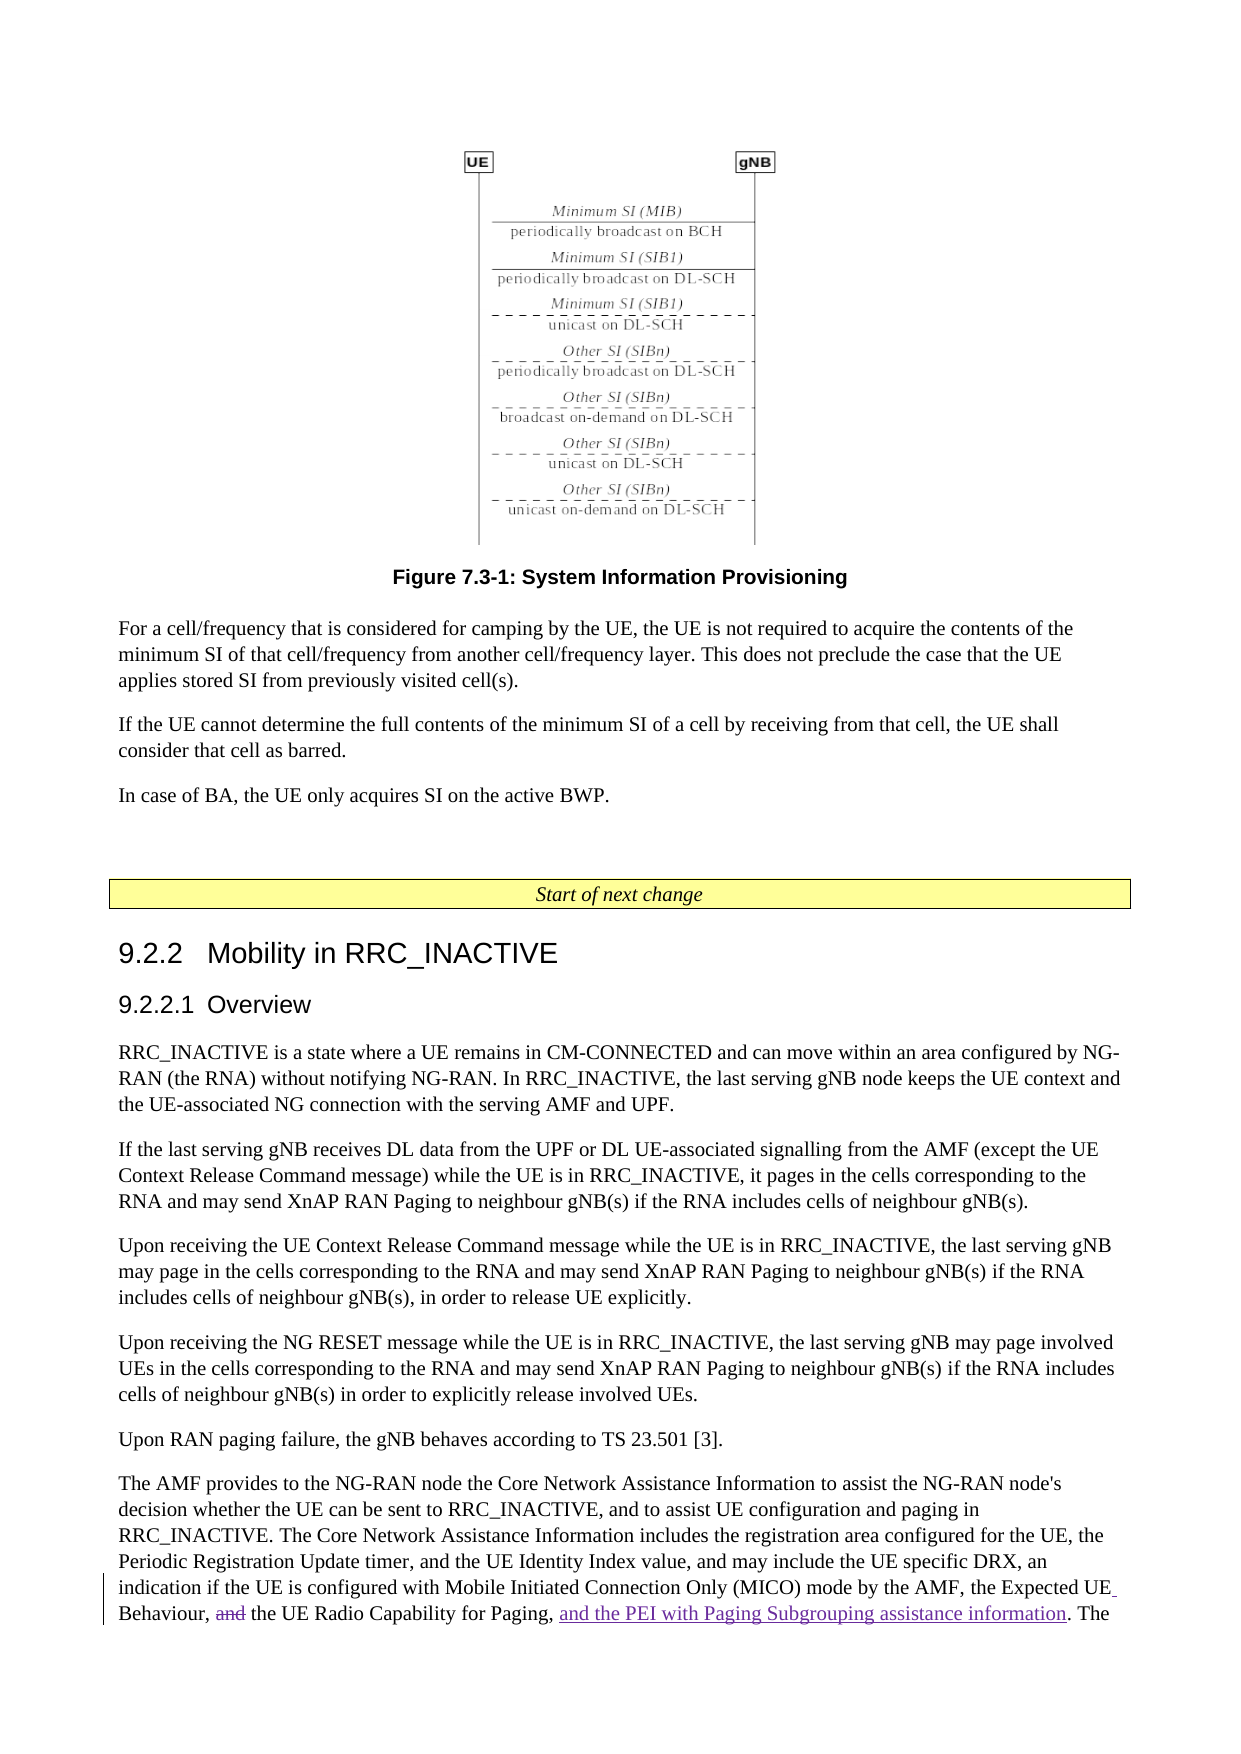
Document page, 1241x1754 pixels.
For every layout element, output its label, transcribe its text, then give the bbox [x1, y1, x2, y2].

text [118, 1471, 1122, 1625]
text Figure 7.3-1: System Information Provisioning [118, 565, 1122, 589]
text Upon RAN paging failure, the gNB behaves according to TS 23.501 [3]. [118, 1427, 1122, 1451]
subtitle 9.2.2.1 Overview [118, 991, 1122, 1019]
subtitle 9.2.2 Mobility in RRC_INACTIVE [118, 936, 1122, 969]
text Upon receiving the UE Context Release Command message while the UE is in RRC_INACTIVE, the last serving gNB may page in the cells corresponding to the RNA and may send XnAP RAN Paging to neighbour gNB(s) if the RNA includes cells of neighbour gNB(s), in order to release UE explicitly. [118, 1233, 1122, 1309]
text For a cell/frequency that is considered for camping by the UE, the UE is not required to acquire the contents of the minimum SI of that cell/frequency from another cell/frequency layer. This does not preclude the case that the UE applies stored SI from previously visited cell(s). [118, 616, 1122, 692]
text In case of BA, the UE only acquires SI on the active BWP. [118, 783, 1122, 807]
text Start of next change [110, 880, 1130, 908]
text RRC_INACTIVE is a state where a UE remains in CM-CONNECTED and can move within an area configured by NG-RAN (the RNA) without notifying NG-RAN. In RRC_INACTIVE, the last serving gNB node keeps the UE context and the UE-associated NG connection with the serving AMF and UPF. [118, 1040, 1122, 1116]
text If the last serving gNB receives DL data from the UPF or DL UE-associated signalling from the AMF (except the UE Context Release Command message) while the UE is in RRC_INACTIVE, it pages in the cells corresponding to the RNA and may send XnAP RAN Paging to neighbour gNB(s) if the RNA includes cells of neighbour gNB(s). [118, 1137, 1122, 1213]
text Upon receiving the NG RESET message while the UE is in RRC_INACTIVE, the last serving gNB may page involved UEs in the cells corresponding to the RNA and may send XnAP RAN Paging to neighbour gNB(s) if the RNA includes cells of neighbour gNB(s) in order to explicitly release involved UEs. [118, 1330, 1122, 1406]
text If the UE cannot determine the full contents of the minimum SI of a cell by receiving from that cell, the UE shall consider that cell as barred. [118, 712, 1122, 762]
